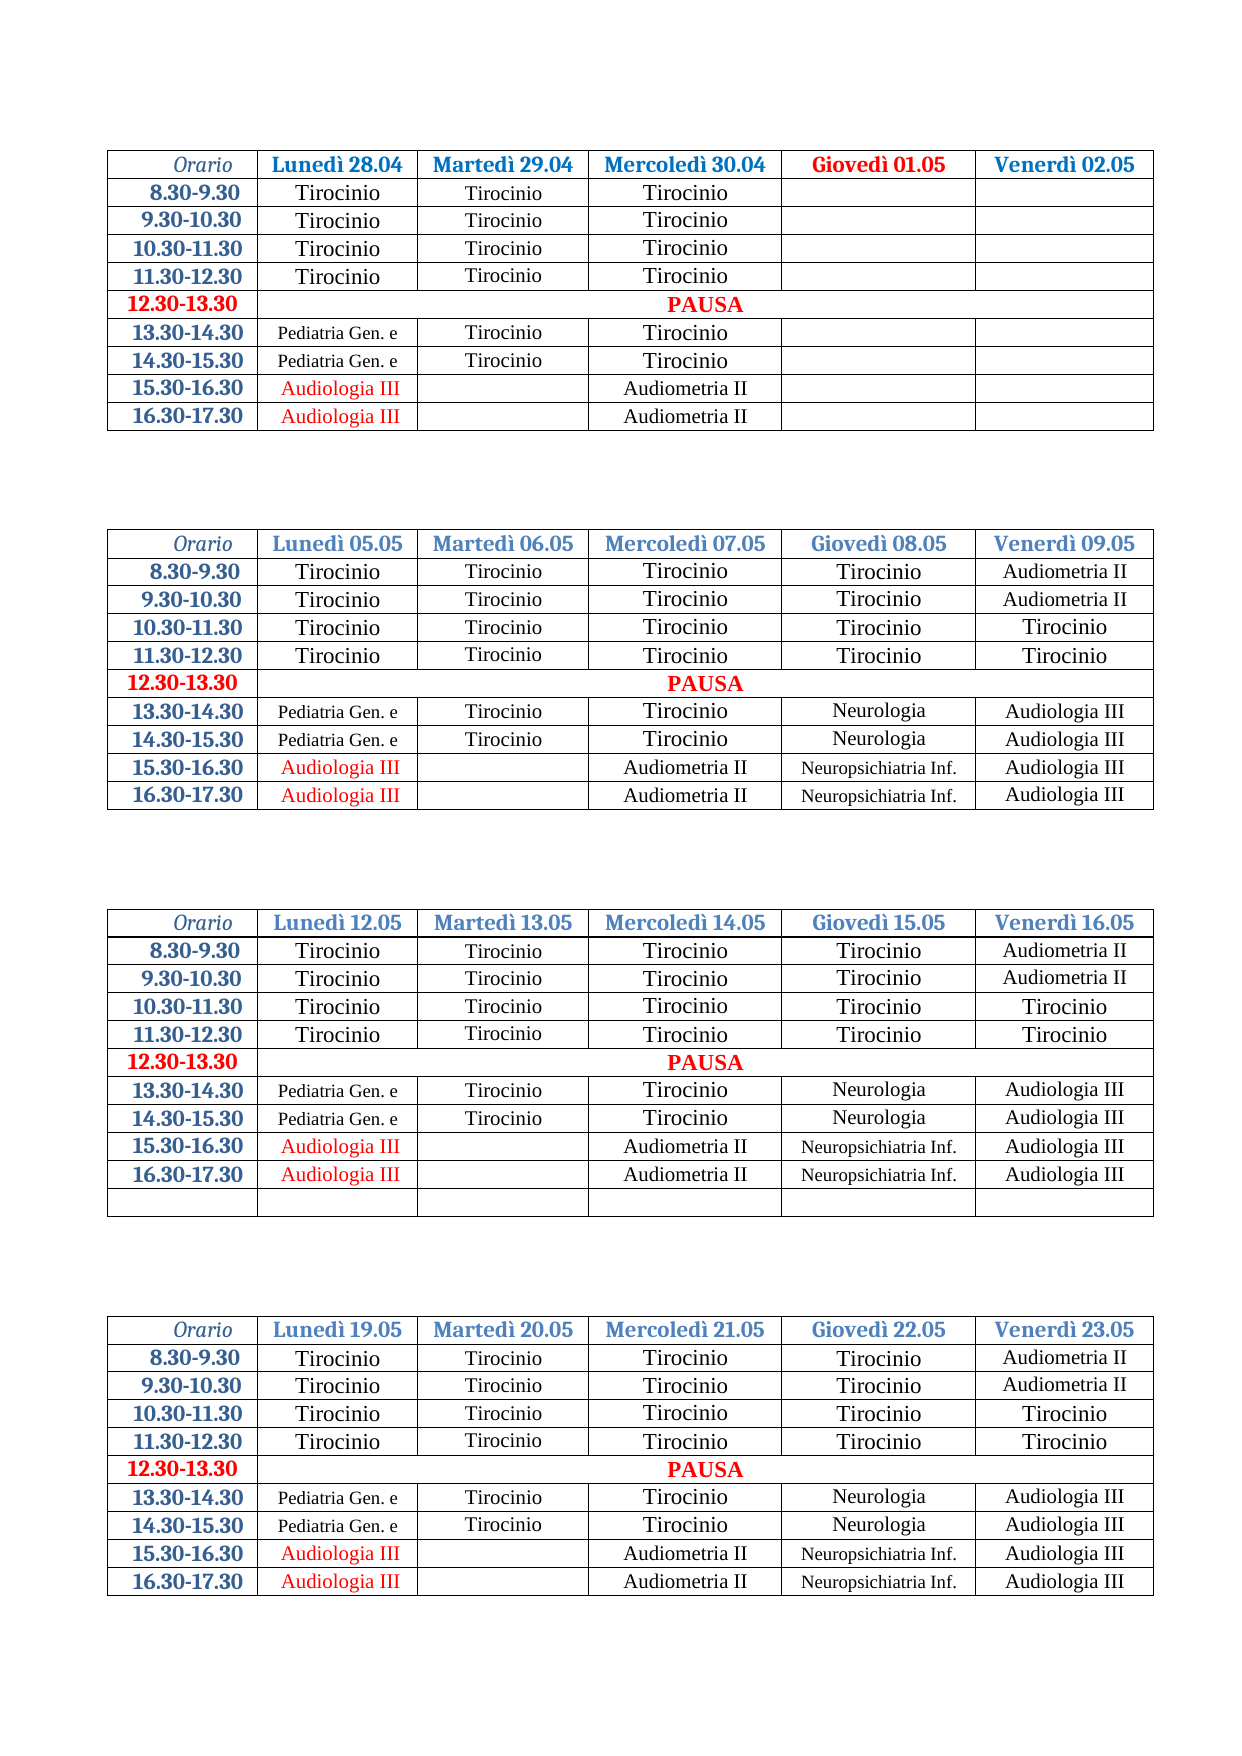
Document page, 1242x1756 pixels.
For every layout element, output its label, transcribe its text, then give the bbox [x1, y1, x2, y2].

table_cell Audiometria II [589, 1161, 781, 1188]
table_cell Tirocinio [782, 1021, 975, 1048]
table_cell 13.30-14.30 [108, 1484, 257, 1511]
table_cell 15.30-16.30 [108, 1540, 257, 1567]
table_cell Tirocinio [782, 1428, 975, 1455]
table_cell Pediatria Gen. e Special. [258, 698, 417, 725]
table_cell Tirocinio [976, 993, 1153, 1020]
table_cell 9.30-10.30 [108, 586, 257, 613]
table_cell Tirocinio [589, 319, 781, 346]
table_header Mercoledì 21.05 [589, 1317, 781, 1343]
table_header Lunedì 12.05 [258, 910, 417, 936]
table_cell 8.30-9.30 [108, 179, 257, 206]
table_cell Neuropsichiatria Inf. [782, 1568, 975, 1595]
table_cell 16.30-17.30 [108, 403, 257, 429]
table_cell Tirocinio [976, 642, 1153, 669]
table_cell Audiometria II [976, 1345, 1153, 1371]
table_cell Tirocinio [589, 179, 781, 206]
table_cell Pediatria Gen. e Special. [258, 319, 417, 346]
table_cell Tirocinio [589, 1077, 781, 1104]
table_cell Audiologia III [976, 1133, 1153, 1160]
table_cell Tirocinio [258, 965, 417, 992]
table_cell Tirocinio [782, 559, 975, 585]
table_header Giovedì 15.05 [782, 910, 975, 936]
table_cell 16.30-17.30 [108, 782, 257, 809]
table_cell Audiologia III [258, 375, 417, 402]
table_header Orario [108, 1317, 257, 1343]
table_cell [782, 347, 975, 373]
table_cell Audiologia III [258, 782, 417, 809]
table_cell Audiologia III [258, 1540, 417, 1567]
table_cell Audiometria II [589, 782, 781, 809]
table_cell [418, 1568, 588, 1595]
table_cell [976, 319, 1153, 346]
table_cell Pediatria Gen. e Special. [258, 347, 417, 373]
table_header Martedì 06.05 [418, 530, 588, 557]
table_cell Neuropsichiatria Inf. [782, 1133, 975, 1160]
table_cell [418, 1540, 588, 1567]
table_cell Tirocinio [418, 319, 588, 346]
table_cell Tirocinio [258, 235, 417, 262]
table_cell 12.30-13.30 [108, 670, 257, 697]
table_cell Tirocinio [418, 1021, 588, 1048]
table_cell Tirocinio [589, 1512, 781, 1539]
table_cell [782, 319, 975, 346]
table_cell Tirocinio [418, 1372, 588, 1399]
table_cell Tirocinio [258, 938, 417, 964]
table_cell Tirocinio [976, 614, 1153, 641]
table_cell 16.30-17.30 [108, 1568, 257, 1595]
table_cell Tirocinio [782, 938, 975, 964]
table_cell Tirocinio [589, 207, 781, 234]
table_cell Audiologia III [258, 1161, 417, 1188]
table_cell Audiometria II [976, 559, 1153, 585]
table_cell Tirocinio [418, 698, 588, 725]
table_header Orario [108, 151, 257, 178]
table_cell Tirocinio [418, 1484, 588, 1511]
table_cell 9.30-10.30 [108, 207, 257, 234]
table_cell Tirocinio [782, 614, 975, 641]
table_cell Tirocinio [589, 1484, 781, 1511]
table_cell Tirocinio [589, 235, 781, 262]
table_header Lunedì 19.05 [258, 1317, 417, 1343]
table_cell 9.30-10.30 [108, 1372, 257, 1399]
table_cell Neurologia [782, 1077, 975, 1104]
table_cell Tirocinio [418, 586, 588, 613]
table_cell Tirocinio [258, 1345, 417, 1371]
table_cell Neuropsichiatria Inf. [782, 782, 975, 809]
table_cell Tirocinio [589, 1400, 781, 1427]
table_cell Tirocinio [589, 965, 781, 992]
table_cell Audiologia III [976, 1512, 1153, 1539]
table_cell Tirocinio [258, 993, 417, 1020]
table_cell Neuropsichiatria Inf. [782, 754, 975, 781]
table_cell Tirocinio [589, 698, 781, 725]
table_cell [782, 235, 975, 262]
table_cell Audiologia III [258, 1568, 417, 1595]
table_cell Tirocinio [782, 1345, 975, 1371]
table_cell Audiometria II [976, 1372, 1153, 1399]
table_cell 12.30-13.30 [108, 291, 257, 318]
table_cell Tirocinio [418, 1077, 588, 1104]
table_cell Tirocinio [418, 559, 588, 585]
table_cell [589, 1189, 781, 1216]
table_header Martedì 13.05 [418, 910, 588, 936]
table_cell [418, 375, 588, 402]
table_cell 10.30-11.30 [108, 614, 257, 641]
table_cell Audiologia III [976, 726, 1153, 753]
table_cell 12.30-13.30 [108, 1456, 257, 1483]
table_cell PAUSA [258, 670, 1153, 697]
table_cell Tirocinio [258, 642, 417, 669]
table_cell Tirocinio [589, 559, 781, 585]
table_cell Audiologia III [976, 1077, 1153, 1104]
table_header Lunedì 28.04 [258, 151, 417, 178]
table_cell Tirocinio [258, 179, 417, 206]
table_cell [418, 1133, 588, 1160]
table_cell Audiometria II [589, 1568, 781, 1595]
table_cell Tirocinio [589, 1428, 781, 1455]
table_header Venerdì 02.05 [976, 151, 1153, 178]
table_cell Audiologia III [976, 698, 1153, 725]
table_cell Audiometria II [976, 938, 1153, 964]
table_cell Tirocinio [782, 993, 975, 1020]
table_cell Audiometria II [589, 1133, 781, 1160]
table_cell Tirocinio [418, 965, 588, 992]
table_cell PAUSA [258, 1456, 1153, 1483]
table_cell Tirocinio [589, 938, 781, 964]
table_cell Tirocinio [782, 1400, 975, 1427]
table_cell 8.30-9.30 [108, 938, 257, 964]
table_cell Tirocinio [418, 1512, 588, 1539]
table_cell 10.30-11.30 [108, 235, 257, 262]
table_cell Pediatria Gen. e Special. [258, 1077, 417, 1104]
table_cell [782, 179, 975, 206]
table_cell Tirocinio [589, 642, 781, 669]
table_header Mercoledì 07.05 [589, 530, 781, 557]
table_cell Tirocinio [782, 965, 975, 992]
table_cell Tirocinio [589, 614, 781, 641]
table_cell Tirocinio [258, 559, 417, 585]
table_cell 14.30-15.30 [108, 726, 257, 753]
table_cell [976, 375, 1153, 402]
table_cell PAUSA [258, 1049, 1153, 1076]
table_cell [976, 1189, 1153, 1216]
table_cell [108, 1189, 257, 1216]
table_cell 16.30-17.30 [108, 1161, 257, 1188]
table_cell Tirocinio [418, 726, 588, 753]
table_cell Neuropsichiatria Inf. [782, 1161, 975, 1188]
table_cell Tirocinio [258, 263, 417, 289]
table_cell Tirocinio [258, 1372, 417, 1399]
table_cell 11.30-12.30 [108, 642, 257, 669]
table_cell Tirocinio [589, 1021, 781, 1048]
table_cell 8.30-9.30 [108, 559, 257, 585]
table_cell PAUSA [258, 291, 1153, 318]
table_cell Audiologia III [976, 754, 1153, 781]
table_cell Audiologia III [258, 754, 417, 781]
table_cell Audiologia III [976, 1161, 1153, 1188]
table_cell Tirocinio [589, 1345, 781, 1371]
table_header Venerdì 09.05 [976, 530, 1153, 557]
table_cell Neurologia [782, 698, 975, 725]
table_cell Tirocinio [418, 1400, 588, 1427]
table_cell [418, 1189, 588, 1216]
table_cell Tirocinio [418, 179, 588, 206]
table_cell Tirocinio [258, 586, 417, 613]
table_header Orario [108, 910, 257, 936]
table_cell Audiologia III [976, 1484, 1153, 1511]
table_cell Tirocinio [976, 1400, 1153, 1427]
table_cell 11.30-12.30 [108, 1021, 257, 1048]
table_cell [782, 375, 975, 402]
table_cell Tirocinio [258, 1400, 417, 1427]
table_cell 10.30-11.30 [108, 1400, 257, 1427]
table_cell Tirocinio [418, 207, 588, 234]
table_header Orario [108, 530, 257, 557]
table_header Giovedì 22.05 [782, 1317, 975, 1343]
table_header Lunedì 05.05 [258, 530, 417, 557]
table_cell Pediatria Gen. e Special. [258, 1484, 417, 1511]
table_header Venerdì 23.05 [976, 1317, 1153, 1343]
table_cell Audiologia III [258, 1133, 417, 1160]
table_cell [418, 1161, 588, 1188]
table_cell Audiologia III [976, 1105, 1153, 1132]
table_cell [976, 235, 1153, 262]
table_cell Tirocinio [418, 993, 588, 1020]
table_cell Tirocinio [258, 1428, 417, 1455]
table_cell Pediatria Gen. e Special. [258, 726, 417, 753]
table_cell Tirocinio [589, 586, 781, 613]
table_cell [976, 403, 1153, 429]
table_cell Neurologia [782, 1512, 975, 1539]
table_cell 13.30-14.30 [108, 1077, 257, 1104]
table_cell Tirocinio [418, 1345, 588, 1371]
table_cell Audiologia III [976, 1540, 1153, 1567]
table_cell Neurologia [782, 1484, 975, 1511]
table_cell [976, 263, 1153, 289]
table_header Giovedì 01.05 [782, 151, 975, 178]
table_cell [418, 782, 588, 809]
table_cell [782, 207, 975, 234]
table_cell Pediatria Gen. e Special. [258, 1512, 417, 1539]
table_cell Tirocinio [589, 1372, 781, 1399]
table_cell 15.30-16.30 [108, 1133, 257, 1160]
table_cell Tirocinio [976, 1428, 1153, 1455]
table_header Martedì 29.04 [418, 151, 588, 178]
table_cell [782, 1189, 975, 1216]
table_cell 9.30-10.30 [108, 965, 257, 992]
table_cell Neurologia [782, 1105, 975, 1132]
table_cell 14.30-15.30 [108, 1105, 257, 1132]
table_cell Audiometria II [589, 403, 781, 429]
table_cell 13.30-14.30 [108, 319, 257, 346]
table_cell Audiometria II [589, 754, 781, 781]
table_cell Tirocinio [258, 207, 417, 234]
table_cell Tirocinio [418, 235, 588, 262]
table_cell Tirocinio [418, 938, 588, 964]
table_cell [258, 1189, 417, 1216]
table_cell Tirocinio [589, 1105, 781, 1132]
table_cell Tirocinio [589, 347, 781, 373]
table_header Giovedì 08.05 [782, 530, 975, 557]
table_cell 11.30-12.30 [108, 263, 257, 289]
table_cell 14.30-15.30 [108, 347, 257, 373]
table_cell 10.30-11.30 [108, 993, 257, 1020]
table_cell Audiologia III [976, 1568, 1153, 1595]
table_cell 13.30-14.30 [108, 698, 257, 725]
table_cell Audiometria II [589, 375, 781, 402]
table_cell Tirocinio [418, 1105, 588, 1132]
table_header Martedì 20.05 [418, 1317, 588, 1343]
table_cell Neuropsichiatria Inf. [782, 1540, 975, 1567]
table_cell [418, 754, 588, 781]
table_cell Audiometria II [589, 1540, 781, 1567]
table_cell Tirocinio [782, 586, 975, 613]
table_cell Tirocinio [418, 263, 588, 289]
table_cell Tirocinio [589, 263, 781, 289]
table_cell [418, 403, 588, 429]
table_cell [782, 403, 975, 429]
table_cell Tirocinio [418, 1428, 588, 1455]
table_cell Tirocinio [782, 642, 975, 669]
table_cell Tirocinio [418, 614, 588, 641]
table_cell Pediatria Gen. e Special. [258, 1105, 417, 1132]
table_cell Tirocinio [976, 1021, 1153, 1048]
table_cell 12.30-13.30 [108, 1049, 257, 1076]
table_cell [782, 263, 975, 289]
table_header Venerdì 16.05 [976, 910, 1153, 936]
table_header Mercoledì 30.04 [589, 151, 781, 178]
table_cell Tirocinio [589, 993, 781, 1020]
table_cell Tirocinio [589, 726, 781, 753]
table_cell Audiologia III [258, 403, 417, 429]
table_cell Audiometria II [976, 965, 1153, 992]
table_cell Neurologia [782, 726, 975, 753]
table_cell 11.30-12.30 [108, 1428, 257, 1455]
table_cell 15.30-16.30 [108, 375, 257, 402]
table_cell Audiometria II [976, 586, 1153, 613]
table_cell Tirocinio [782, 1372, 975, 1399]
table_cell Tirocinio [258, 614, 417, 641]
table_cell [976, 179, 1153, 206]
table_cell Tirocinio [258, 1021, 417, 1048]
table_cell Tirocinio [418, 347, 588, 373]
table_header Mercoledì 14.05 [589, 910, 781, 936]
table_cell [976, 347, 1153, 373]
table_cell 8.30-9.30 [108, 1345, 257, 1371]
table_cell Audiologia III [976, 782, 1153, 809]
table_cell [976, 207, 1153, 234]
table_cell Tirocinio [418, 642, 588, 669]
table_cell 15.30-16.30 [108, 754, 257, 781]
table_cell 14.30-15.30 [108, 1512, 257, 1539]
